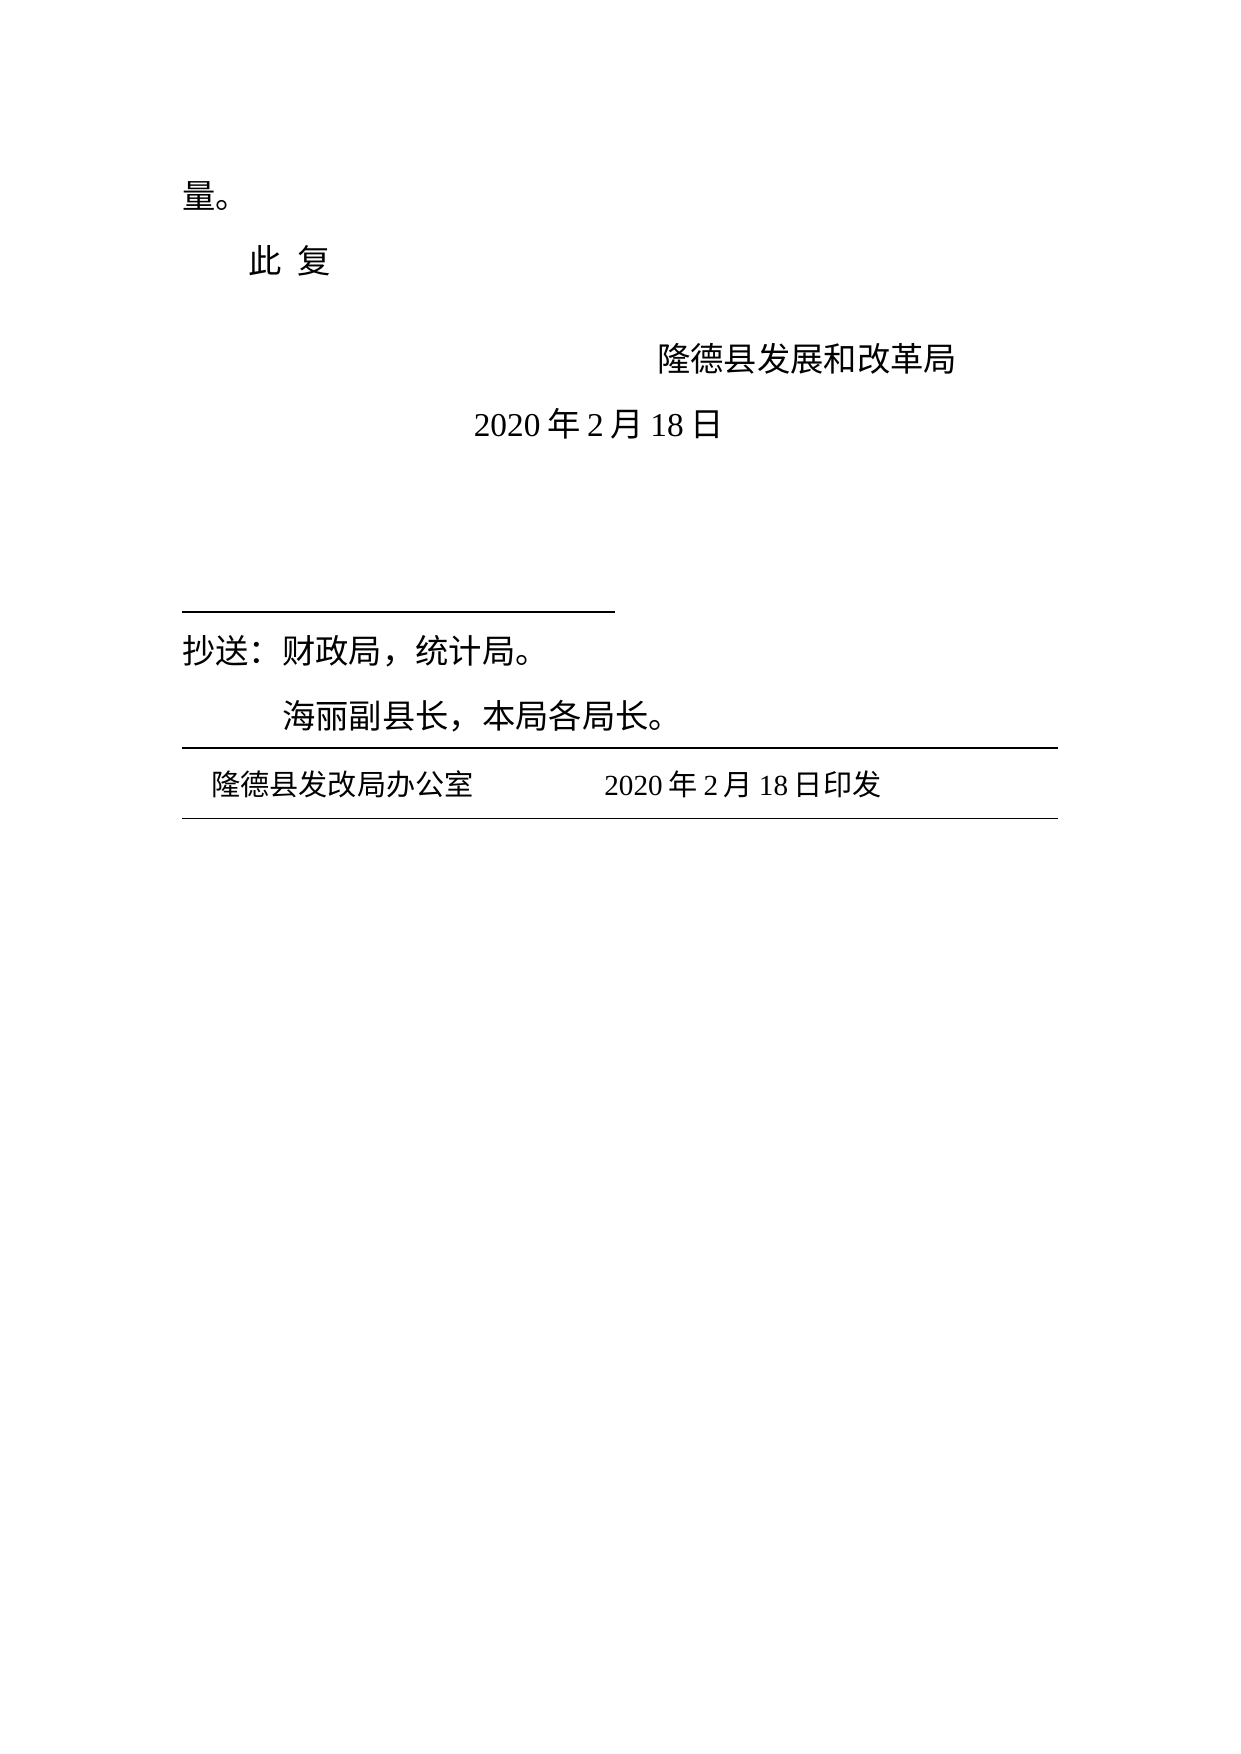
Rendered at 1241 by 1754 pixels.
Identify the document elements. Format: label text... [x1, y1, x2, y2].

text 隆德县发改局办公室 2020年2月18日印发 [182, 749, 1058, 818]
text 隆德县发展和改革局 [182, 324, 1058, 389]
text 此 复 [182, 227, 1058, 292]
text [182, 162, 1058, 227]
text 海丽副县长，本局各局长。 [182, 682, 1058, 747]
text 2020年2月18日 [182, 389, 1058, 454]
text 抄送：财政局，统计局。 [182, 617, 1058, 682]
